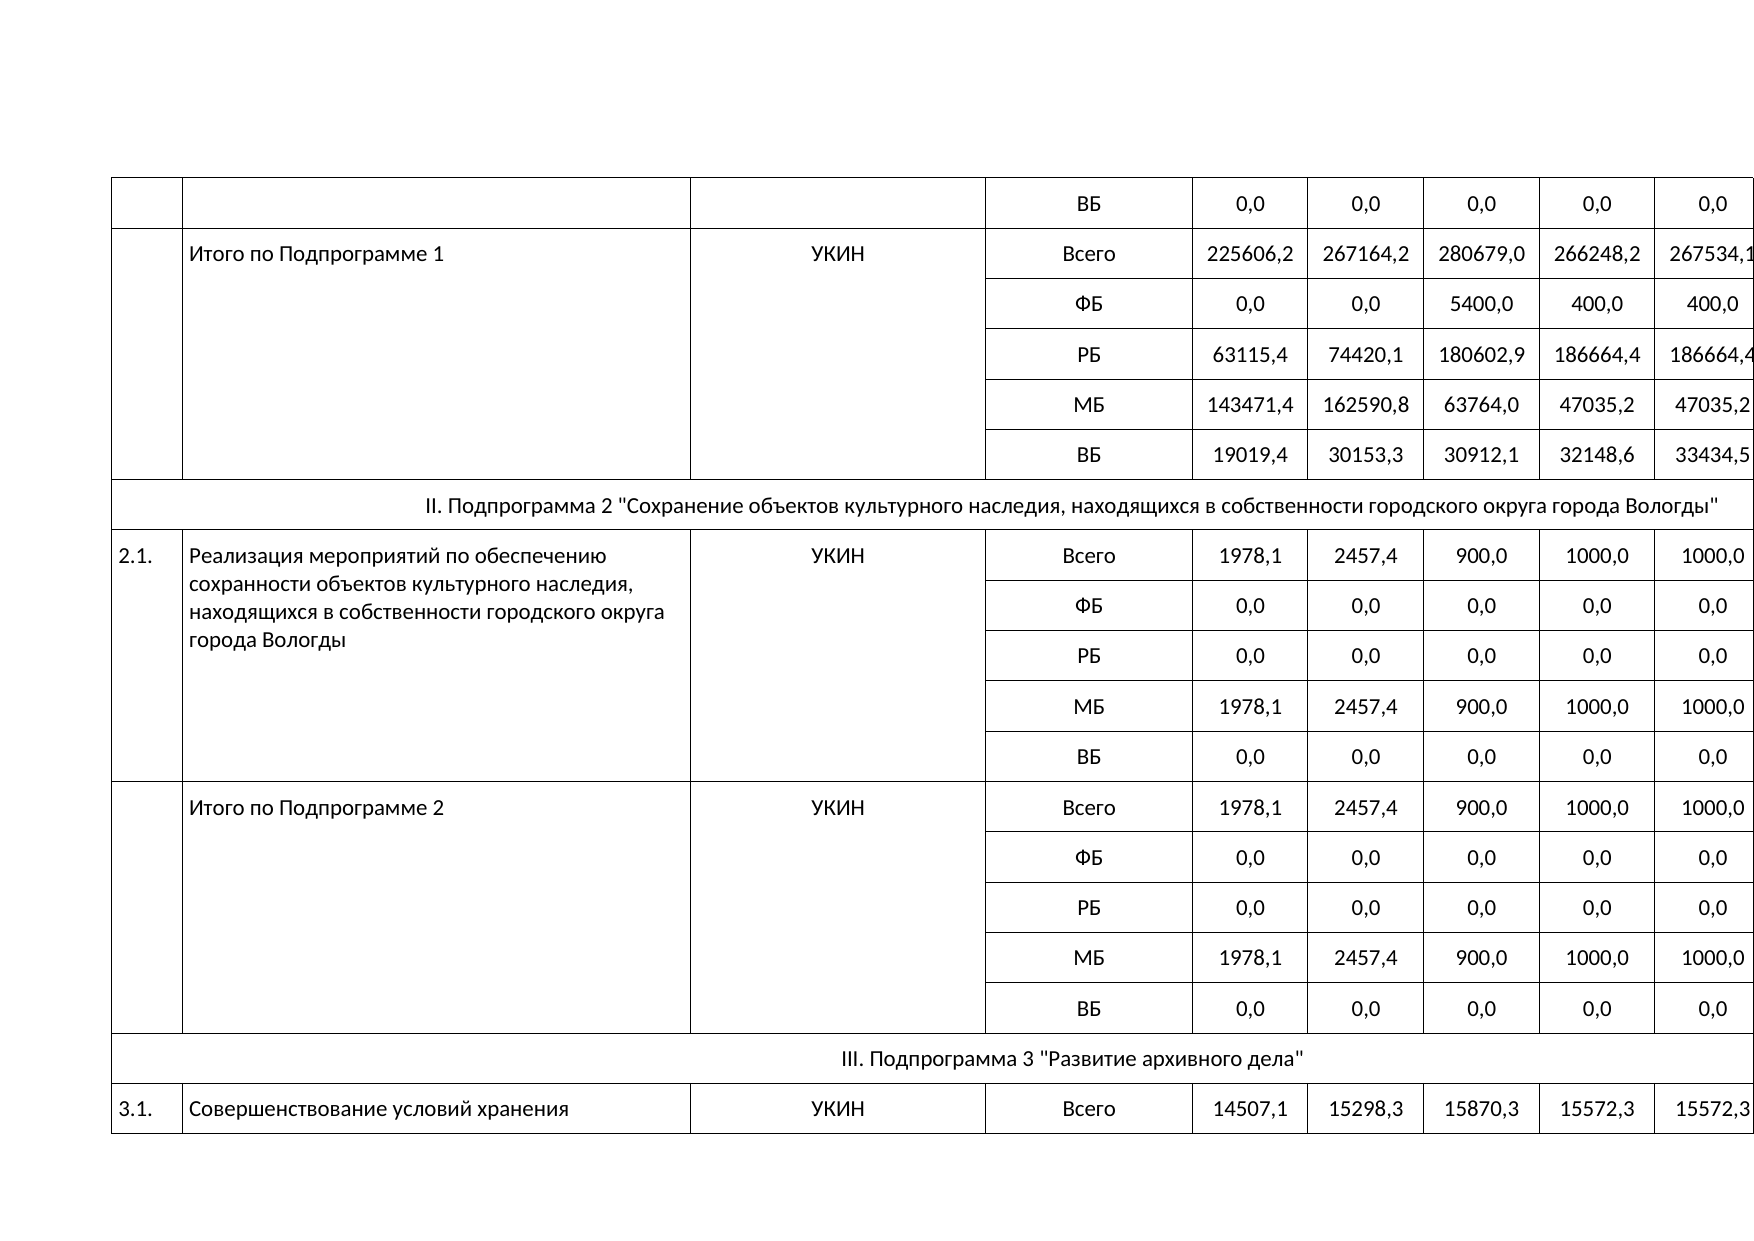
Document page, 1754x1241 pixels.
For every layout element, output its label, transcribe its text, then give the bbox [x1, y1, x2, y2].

table_cell 1978,1 [1193, 530, 1307, 580]
table_cell 0,0 [1424, 631, 1539, 680]
table_cell 1000,0 [1655, 782, 1753, 831]
table_cell 900,0 [1424, 933, 1539, 982]
table_cell 0,0 [1424, 832, 1539, 882]
table_cell ВБ [986, 430, 1192, 479]
table_cell 0,0 [1655, 177, 1754, 227]
table_cell ФБ [986, 581, 1192, 630]
table_cell 1000,0 [1655, 681, 1753, 731]
table_cell 0,0 [1308, 832, 1423, 882]
table_cell 0,0 [1308, 581, 1423, 630]
table_cell 2457,4 [1308, 681, 1423, 731]
table_cell РБ [986, 631, 1192, 680]
table_cell УКИН [691, 530, 985, 781]
table_cell 2457,4 [1308, 530, 1423, 580]
table_cell ВБ [986, 732, 1192, 781]
table_cell 1978,1 [1193, 933, 1307, 982]
table_cell 15572,3 [1540, 1084, 1654, 1133]
table_cell Всего [986, 530, 1192, 580]
table_cell 186664,4 [1655, 329, 1753, 378]
table_cell 900,0 [1424, 530, 1539, 580]
table_cell 5400,0 [1424, 279, 1539, 328]
table_cell МБ [986, 933, 1192, 982]
table_cell Всего [986, 1084, 1192, 1133]
table_cell 30912,1 [1424, 430, 1539, 479]
table_cell 0,0 [1308, 279, 1423, 328]
table_cell 0,0 [1308, 178, 1423, 227]
table_cell 1000,0 [1540, 530, 1654, 580]
table_cell 186664,4 [1540, 329, 1654, 378]
table_cell 0,0 [1540, 983, 1654, 1032]
table_cell МБ [986, 380, 1192, 429]
table_cell МБ [986, 681, 1192, 731]
table_cell 0,0 [1655, 832, 1753, 882]
table_cell 266248,2 [1540, 229, 1654, 278]
table_cell 63764,0 [1424, 380, 1539, 429]
table_cell 0,0 [1308, 883, 1423, 932]
table_cell 1978,1 [1193, 782, 1307, 831]
table_cell Всего [986, 229, 1192, 278]
table_cell 0,0 [1424, 581, 1539, 630]
table_cell 0,0 [1540, 581, 1654, 630]
table_cell 30153,3 [1308, 430, 1423, 479]
table_cell 15870,3 [1424, 1084, 1539, 1133]
table_cell ВБ [986, 178, 1192, 227]
table_cell 0,0 [1193, 279, 1307, 328]
table_cell 400,0 [1655, 279, 1753, 328]
table_cell 33434,5 [1655, 430, 1753, 479]
table_cell 63115,4 [1193, 329, 1307, 378]
table_cell 162590,8 [1308, 380, 1423, 429]
table_cell 14507,1 [1193, 1084, 1307, 1133]
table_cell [183, 1084, 690, 1133]
table_cell 0,0 [1193, 631, 1307, 680]
table_cell УКИН [691, 1084, 985, 1133]
table_cell Всего [986, 782, 1192, 831]
table_cell 143471,4 [1193, 380, 1307, 429]
table_cell 0,0 [1655, 983, 1753, 1032]
table_cell 1000,0 [1655, 530, 1753, 580]
table_cell 3.1. [112, 1084, 182, 1133]
table_cell 15298,3 [1308, 1084, 1423, 1133]
table_cell УКИН [691, 229, 985, 479]
table_cell 0,0 [1308, 631, 1423, 680]
table_cell 267534,1 [1655, 229, 1753, 278]
table_cell [112, 782, 182, 1032]
table_cell [112, 229, 182, 479]
table_cell 280679,0 [1424, 229, 1539, 278]
table_cell 0,0 [1193, 732, 1307, 781]
table_cell 0,0 [1193, 832, 1307, 882]
table_cell 47035,2 [1655, 380, 1753, 429]
table_cell 2457,4 [1308, 782, 1423, 831]
table_cell 0,0 [1540, 832, 1654, 882]
table_cell 0,0 [1424, 883, 1539, 932]
table_cell 900,0 [1424, 782, 1539, 831]
table_cell 1000,0 [1655, 933, 1753, 982]
table_cell 2457,4 [1308, 933, 1423, 982]
table_cell 400,0 [1540, 279, 1654, 328]
table_cell ВБ [986, 983, 1192, 1032]
table_cell 0,0 [1193, 581, 1307, 630]
table_cell РБ [986, 883, 1192, 932]
table_cell 47035,2 [1540, 380, 1654, 429]
table_cell 0,0 [1540, 631, 1654, 680]
table_cell 0,0 [1424, 983, 1539, 1032]
table_cell 15572,3 [1655, 1084, 1753, 1133]
table_cell 0,0 [1193, 883, 1307, 932]
table_cell 0,0 [1540, 732, 1654, 781]
table_cell 0,0 [1308, 732, 1423, 781]
table_cell 32148,6 [1540, 430, 1654, 479]
table_cell 0,0 [1308, 983, 1423, 1032]
table_cell Итого по Подпрограмме 2 [183, 782, 690, 1032]
table_cell 0,0 [1424, 178, 1539, 227]
table_cell 225606,2 [1193, 229, 1307, 278]
table_cell 0,0 [1655, 732, 1753, 781]
table_cell 2.1. [112, 530, 182, 781]
table_cell ФБ [986, 832, 1192, 882]
table_cell 0,0 [1655, 581, 1753, 630]
table_cell 1000,0 [1540, 933, 1654, 982]
table_cell III. Подпрограмма 3 "Развитие архивного дела" [112, 1034, 1753, 1083]
table_cell 267164,2 [1308, 229, 1423, 278]
table_cell 0,0 [1540, 883, 1654, 932]
table_cell 1978,1 [1193, 681, 1307, 731]
table_cell РБ [986, 329, 1192, 378]
table_cell 180602,9 [1424, 329, 1539, 378]
table_cell 0,0 [1655, 883, 1753, 932]
table_cell 1000,0 [1540, 782, 1654, 831]
table_cell 19019,4 [1193, 430, 1307, 479]
table_cell Итого по Подпрограмме 1 [183, 229, 690, 479]
table_cell 1000,0 [1540, 681, 1654, 731]
table_cell 74420,1 [1308, 329, 1423, 378]
table_cell 0,0 [1655, 631, 1753, 680]
table_cell 900,0 [1424, 681, 1539, 731]
table_cell 0,0 [1424, 732, 1539, 781]
table_cell II. Подпрограмма 2 "Сохранение объектов культурного наследия, находящихся в собственности городского округа города Вологды" [112, 480, 1753, 529]
table_cell ФБ [986, 279, 1192, 328]
table_cell 0,0 [1193, 178, 1307, 227]
table_cell УКИН [691, 782, 985, 1032]
table_cell Реализация мероприятий по обеспечению сохранности объектов культурного наследия, находящихся в собственности городского округа города Вологды [183, 530, 690, 781]
table_cell 0,0 [1193, 983, 1307, 1032]
table_cell 0,0 [1540, 178, 1654, 227]
